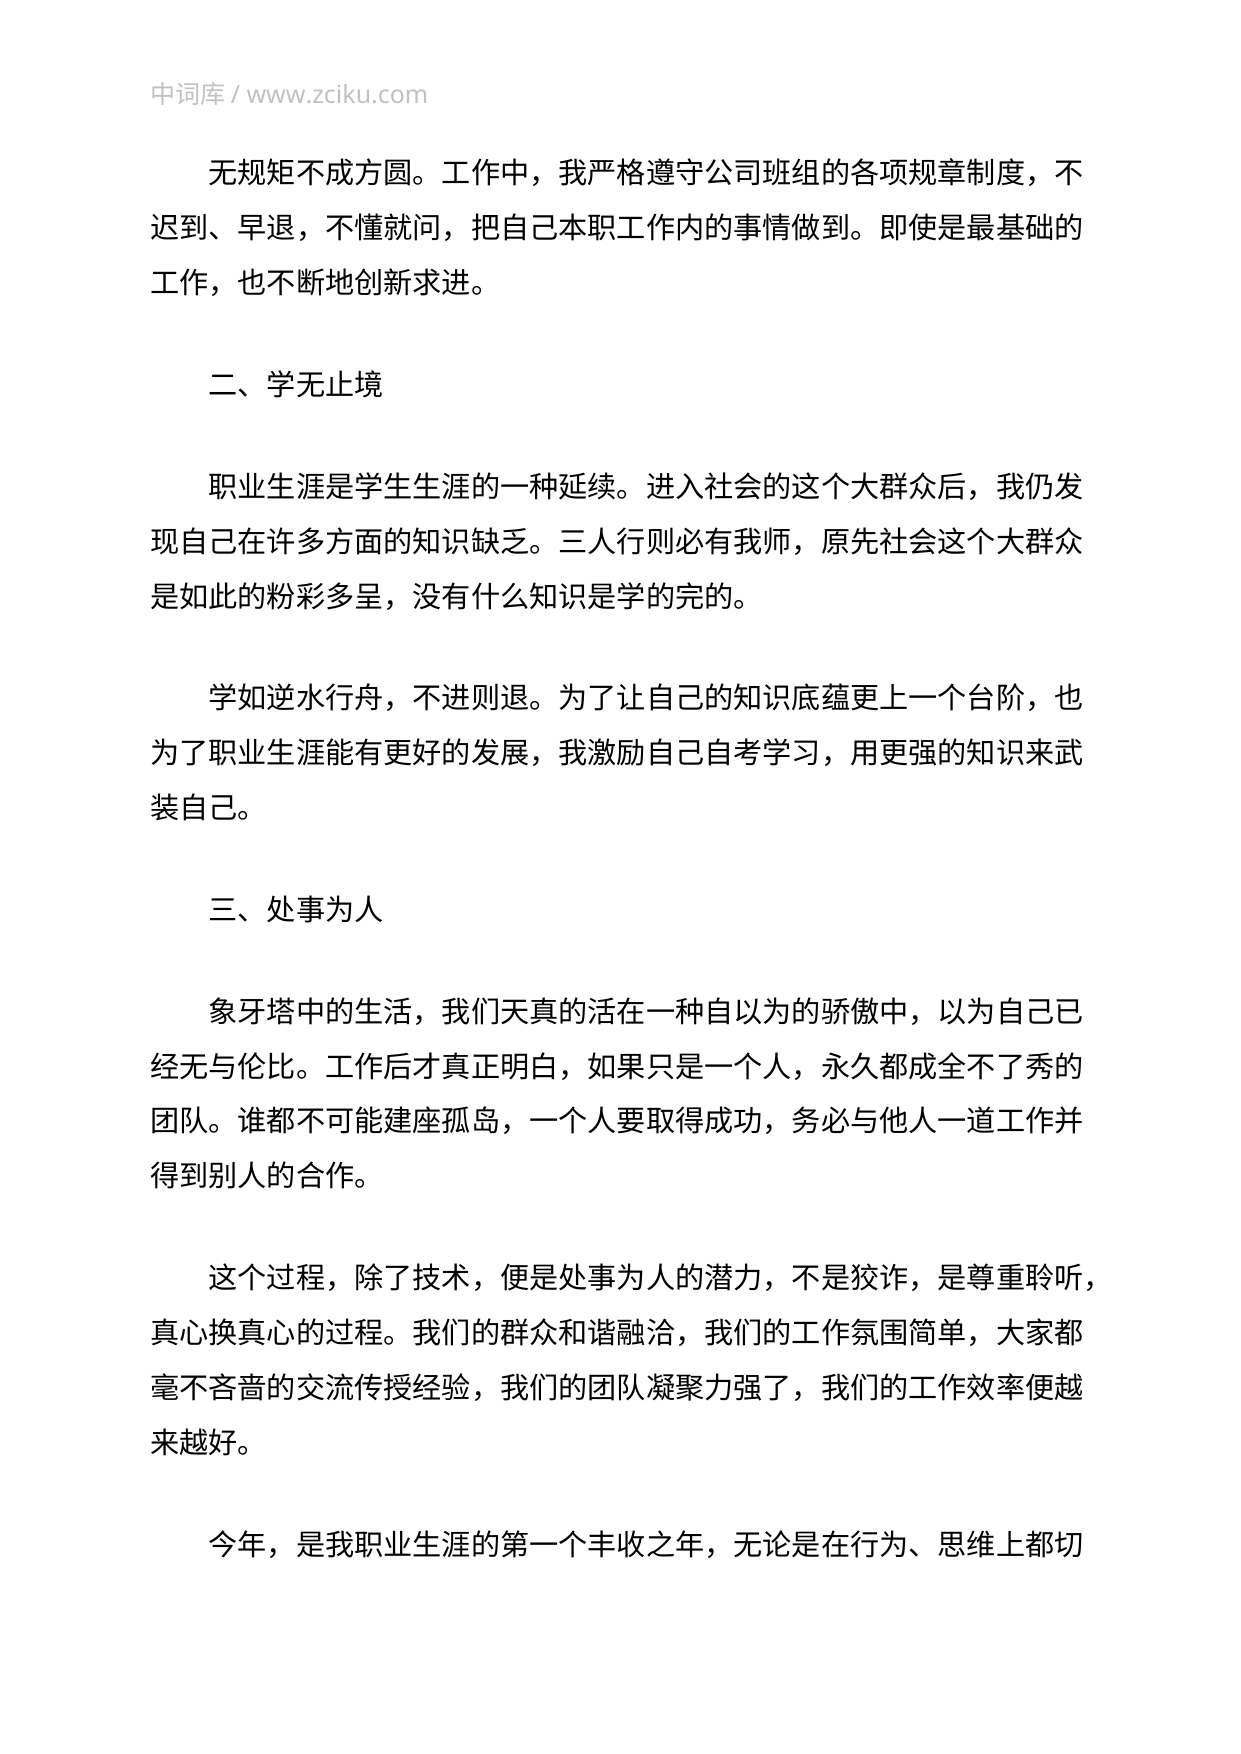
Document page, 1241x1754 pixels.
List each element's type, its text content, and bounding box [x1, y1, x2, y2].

text 学如逆水行舟，不进则退。为了让自己的知识底蕴更上一个台阶，也为了职业生涯能有更好的发展，我激励自己自考学习，用更强的知识来武装自己。 [150, 675, 1090, 827]
text 这个过程，除了技术，便是处事为人的潜力，不是狡诈，是尊重聆听，真心换真心的过程。我们的群众和谐融洽，我们的工作氛围简单，大家都毫不吝啬的交流传授经验，我们的团队凝聚力强了，我们的工作效率便越来越好。 [150, 1255, 1090, 1462]
text 二、学无止境 [150, 362, 1090, 404]
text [150, 1521, 1090, 1563]
text 象牙塔中的生活，我们天真的活在一种自以为的骄傲中，以为自己已经无与伦比。工作后才真正明白，如果只是一个人，永久都成全不了秀的团队。谁都不可能建座孤岛，一个人要取得成功，务必与他人一道工作并得到别人的合作。 [150, 988, 1090, 1195]
text 三、处事为人 [150, 886, 1090, 929]
text 无规矩不成方圆。工作中，我严格遵守公司班组的各项规章制度，不迟到、早退，不懂就问，把自己本职工作内的事情做到。即使是最基础的工作，也不断地创新求进。 [150, 150, 1090, 302]
text 职业生涯是学生生涯的一种延续。进入社会的这个大群众后，我仍发现自己在许多方面的知识缺乏。三人行则必有我师，原先社会这个大群众是如此的粉彩多呈，没有什么知识是学的完的。 [150, 463, 1090, 615]
